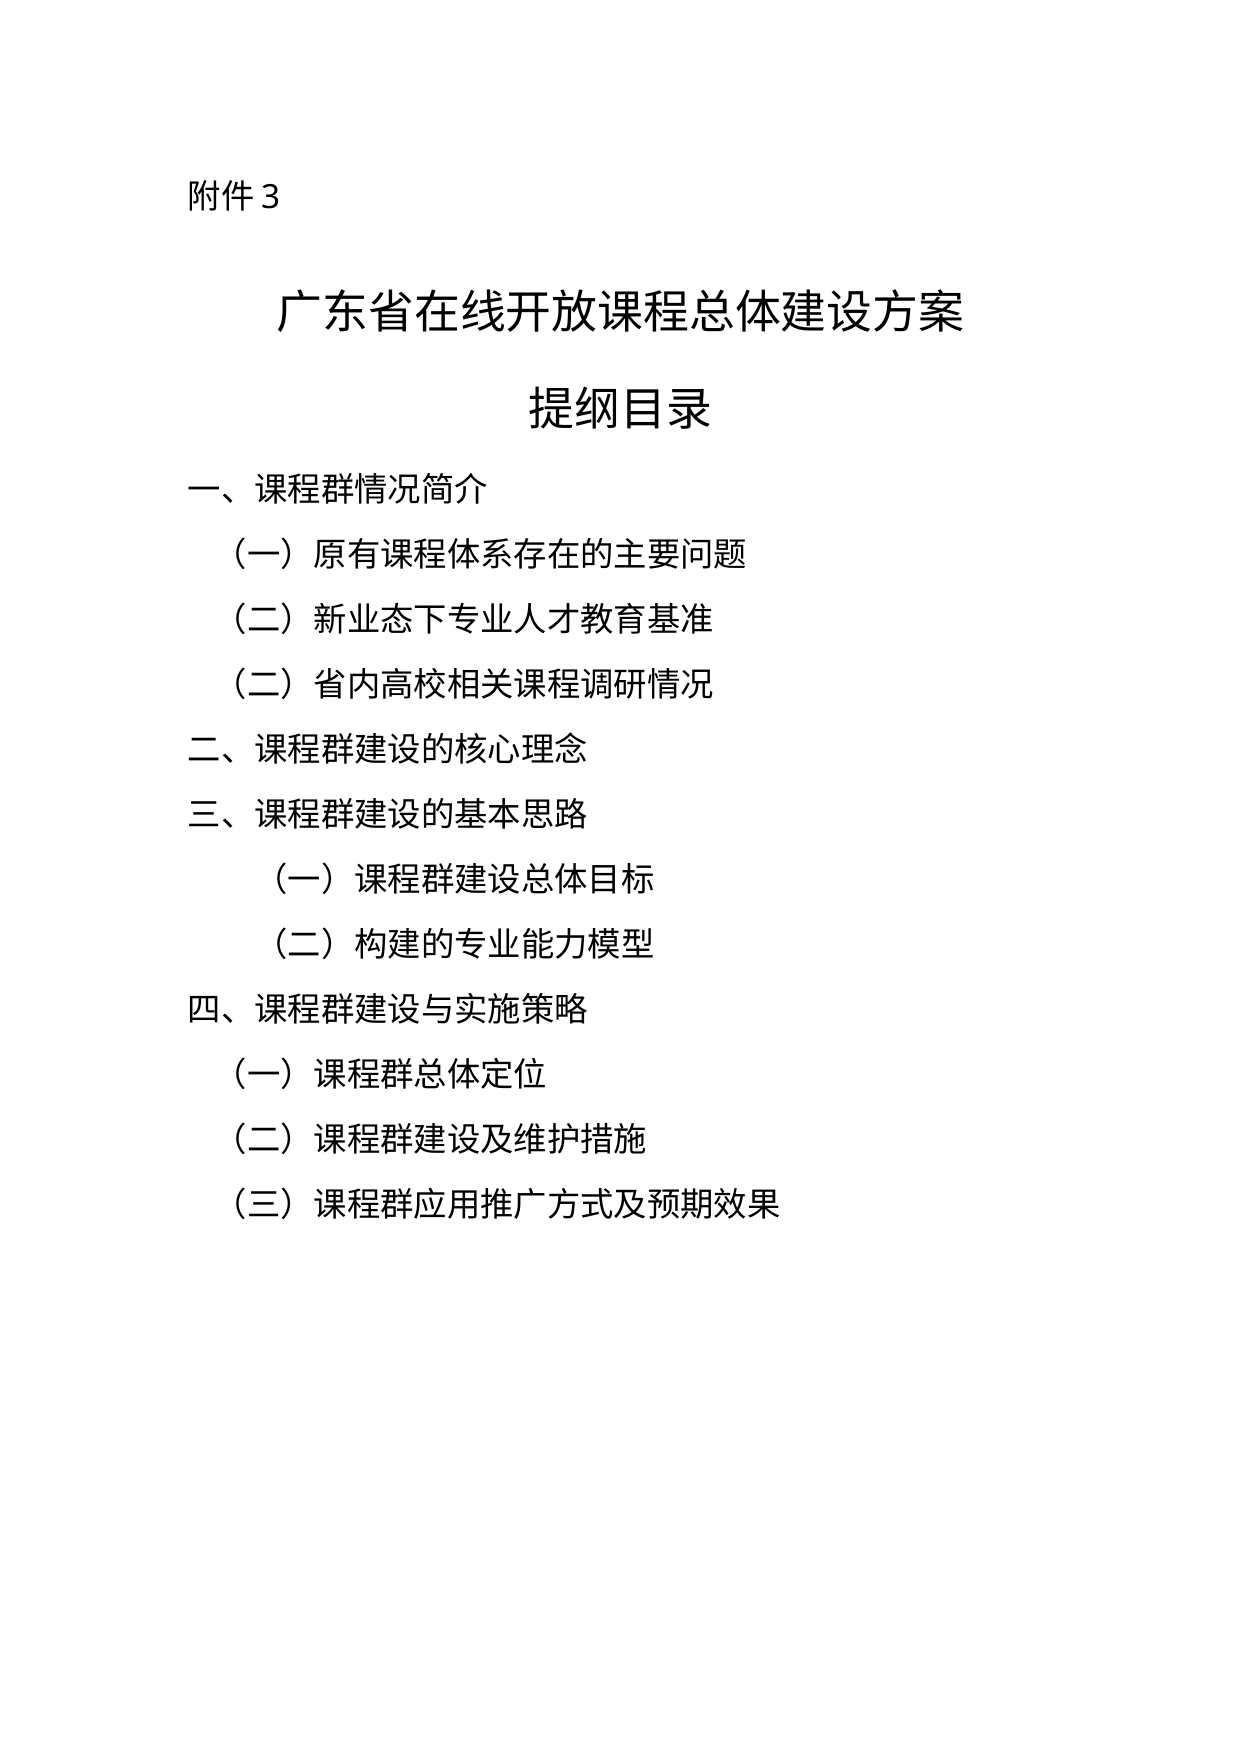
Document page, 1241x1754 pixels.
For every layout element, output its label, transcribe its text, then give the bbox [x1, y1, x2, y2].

text 提纲目录 [187, 357, 1053, 454]
list 课程群建设的核心理念 [187, 714, 1053, 779]
text （二）课程群建设及维护措施 [187, 1104, 1053, 1169]
text （一）课程群总体定位 [187, 1039, 1053, 1104]
text 广东省在线开放课程总体建设方案 [187, 259, 1053, 357]
text 附件3 [187, 162, 1053, 227]
text （三）课程群应用推广方式及预期效果 [187, 1169, 1053, 1234]
list 课程群建设总体目标 [187, 844, 1053, 909]
list 课程群情况简介 [187, 454, 1053, 519]
text （一）原有课程体系存在的主要问题 [187, 519, 1053, 584]
text （二）省内高校相关课程调研情况 [187, 649, 1053, 714]
list 构建的专业能力模型 [187, 909, 1053, 974]
list 课程群建设与实施策略 [187, 974, 1053, 1039]
list 课程群建设的基本思路 [187, 779, 1053, 844]
text （二）新业态下专业人才教育基准 [187, 584, 1053, 649]
